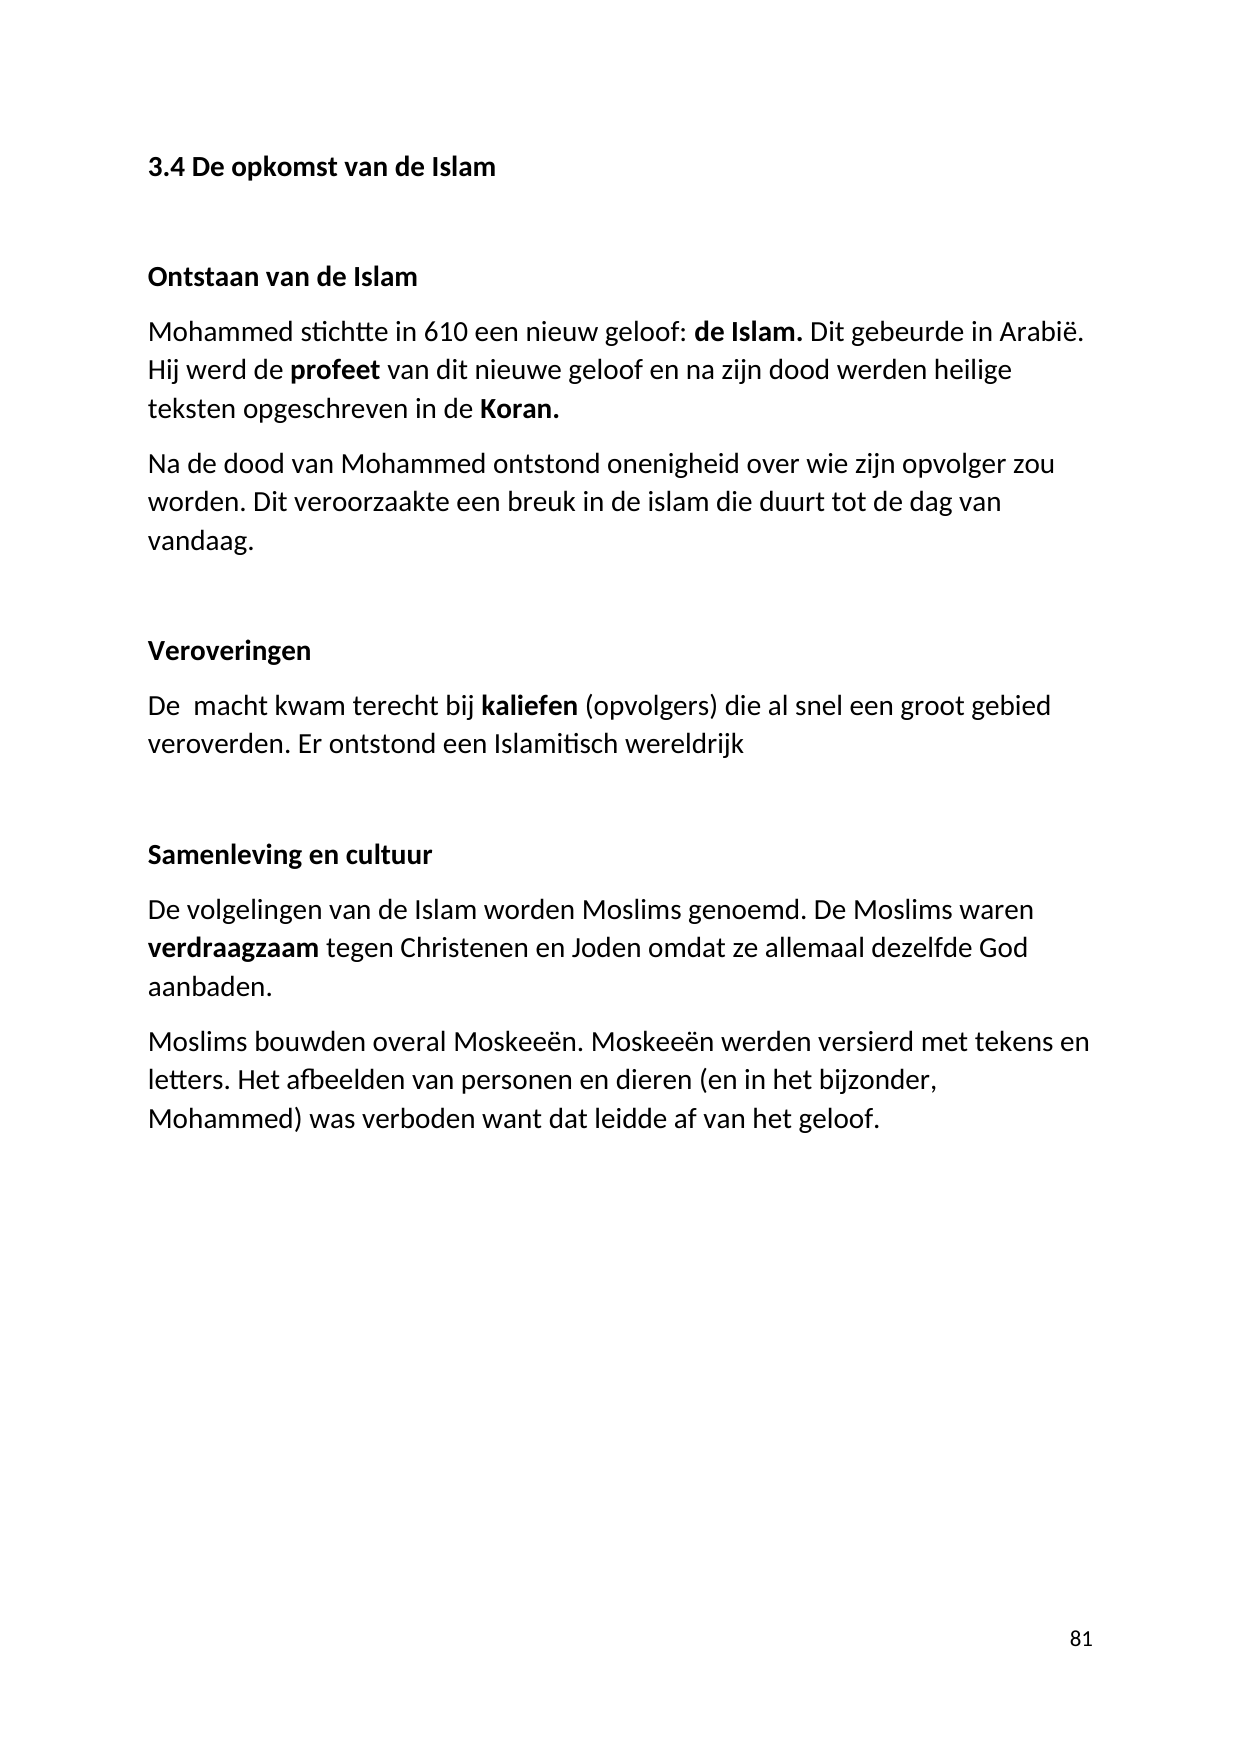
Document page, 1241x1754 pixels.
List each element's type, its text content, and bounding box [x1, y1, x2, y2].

text Ontstaan van de Islam [148, 258, 1093, 293]
text Na de dood van Mohammed ontstond onenigheid over wie zijn opvolger zou worden. Dit veroorzaakte een breuk in de islam die duurt tot de dag van vandaag. [148, 445, 1093, 557]
text Samenleving en cultuur [148, 836, 1093, 871]
text Veroveringen [148, 632, 1093, 668]
text De volgelingen van de Islam worden Moslims genoemd. De Moslims waren verdraagzaam tegen Christenen en Joden omdat ze allemaal dezelfde God aanbaden. [148, 891, 1093, 1003]
text Moslims bouwden overal Moskeeën. Moskeeën werden versierd met tekens en letters. Het afbeelden van personen en dieren (en in het bijzonder, Mohammed) was verboden want dat leidde af van het geloof. [148, 1023, 1093, 1135]
text 3.4 De opkomst van de Islam [148, 148, 1093, 183]
text Mohammed stichtte in 610 een nieuw geloof: de Islam. Dit gebeurde in Arabië. Hij werd de profeet van dit nieuwe geloof en na zijn dood werden heilige teksten opgeschreven in de Koran. [148, 313, 1093, 425]
text De macht kwam terecht bij kaliefen (opvolgers) die al snel een groot gebied veroverden. Er ontstond een Islamitisch wereldrijk [148, 687, 1093, 761]
